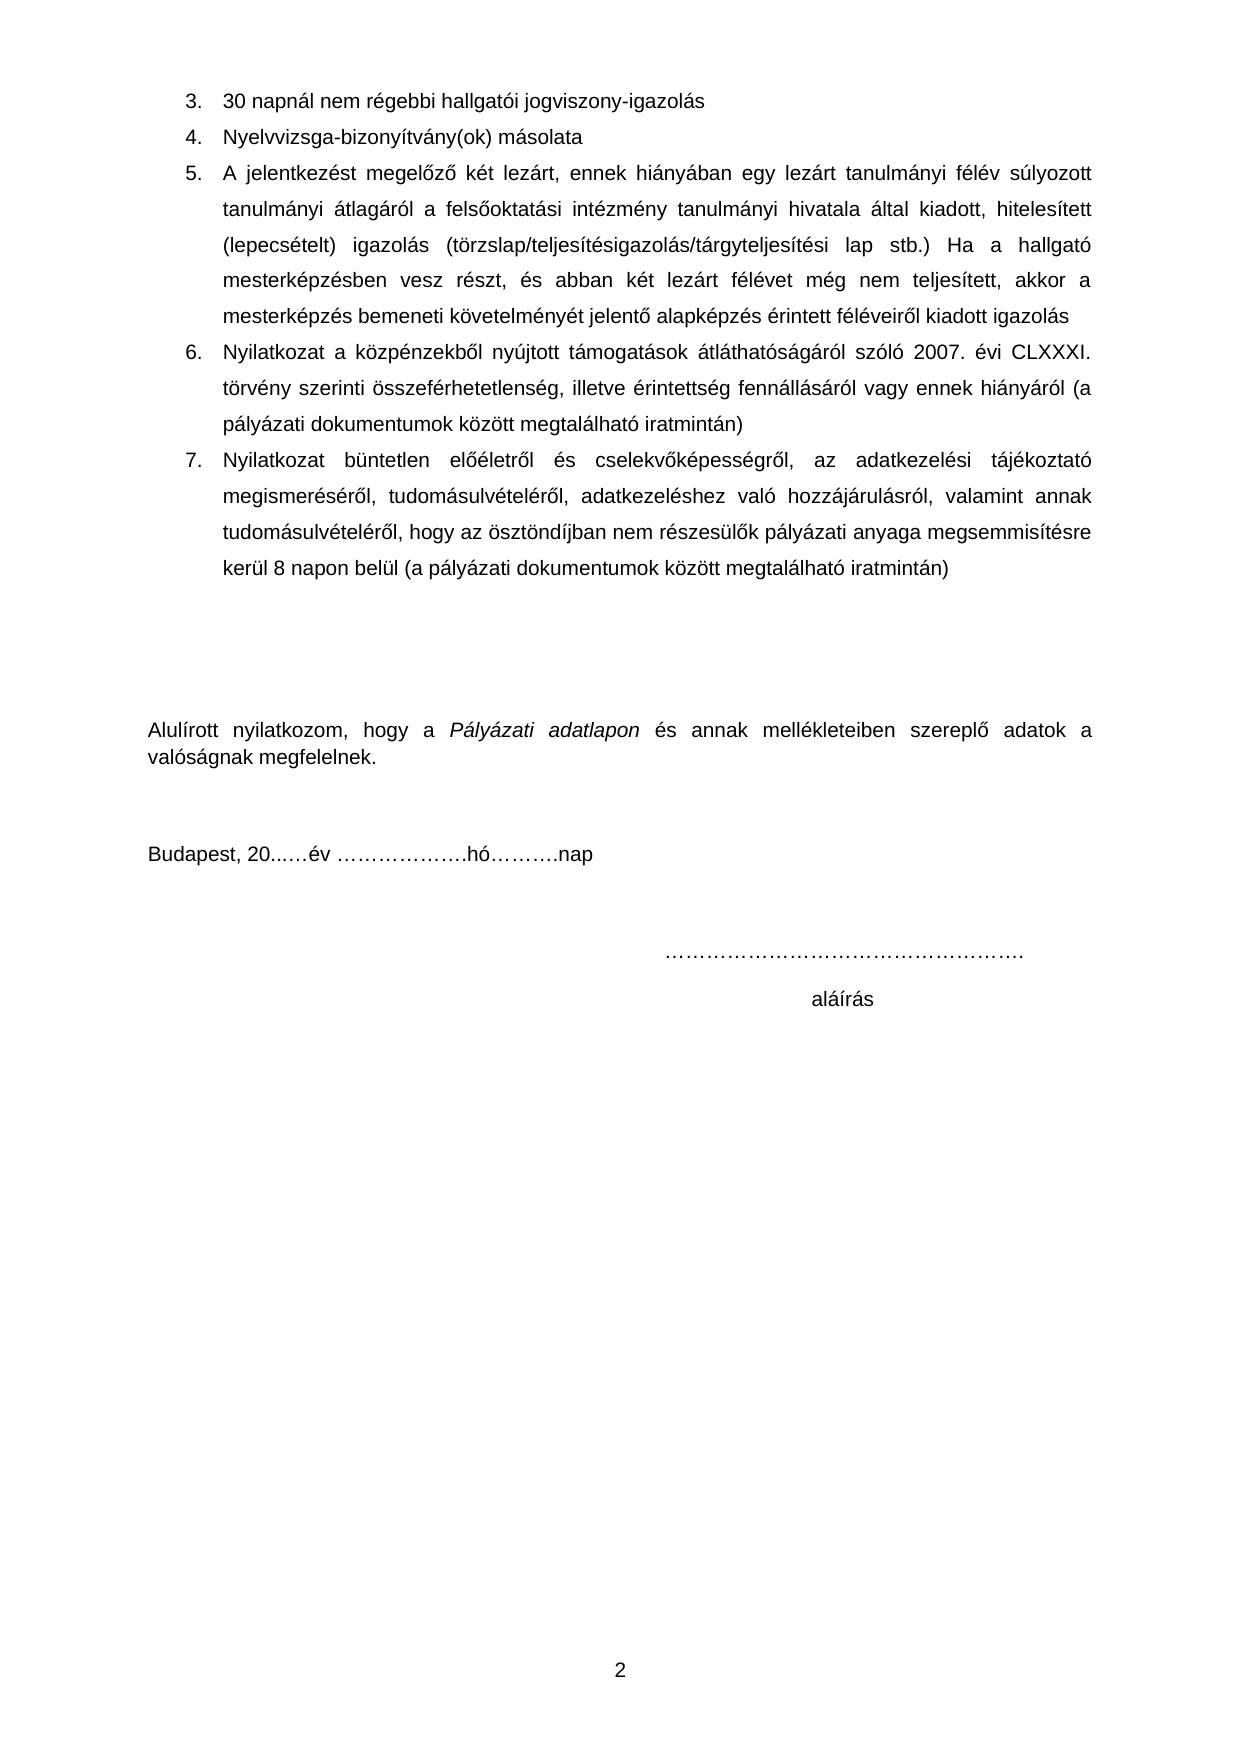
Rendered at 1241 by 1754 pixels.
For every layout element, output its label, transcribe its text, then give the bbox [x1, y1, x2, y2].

list Nyilatkozat büntetlen előéletről és cselekvőképességről, az adatkezelési tájékoztató megismeréséről, tudomásulvételéről, adatkezeléshez való hozzájárulásról, valamint annak tudomásulvételéről, hogy az ösztöndíjban nem részesülők pályázati anyaga megsemmisítésre kerül 8 napon belül (a pályázati dokumentumok között megtalálható iratmintán) [185, 448, 1093, 580]
text ……………………………………………. [148, 938, 1093, 962]
list A jelentkezést megelőző két lezárt, ennek hiányában egy lezárt tanulmányi félév súlyozott tanulmányi átlagáról a felsőoktatási intézmény tanulmányi hivatala által kiadott, hitelesített (lepecsételt) igazolás (törzslap/teljesítésigazolás/tárgyteljesítési lap stb.) Ha a hallgató mesterképzésben vesz részt, és abban két lezárt félévet még nem teljesített, akkor a mesterképzés bemeneti követelményét jelentő alapképzés érintett féléveiről kiadott igazolás [185, 161, 1093, 328]
list Nyelvvizsga-bizonyítvány(ok) másolata [185, 124, 1093, 148]
text Alulírott nyilatkozom, hogy a Pályázati adatlapon és annak mellékleteiben szereplő adatok a valóságnak megfelelnek. [148, 718, 1093, 769]
list 30 napnál nem régebbi hallgatói jogviszony-igazolás [185, 89, 1093, 113]
text Budapest, 20...…év ……………….hó……….nap [148, 842, 1093, 866]
list Nyilatkozat a közpénzekből nyújtott támogatások átláthatóságáról szóló 2007. évi CLXXXI. törvény szerinti összeférhetetlenség, illetve érintettség fennállásáról vagy ennek hiányáról (a pályázati dokumentumok között megtalálható iratmintán) [185, 340, 1093, 436]
text aláírás [148, 987, 1093, 1011]
